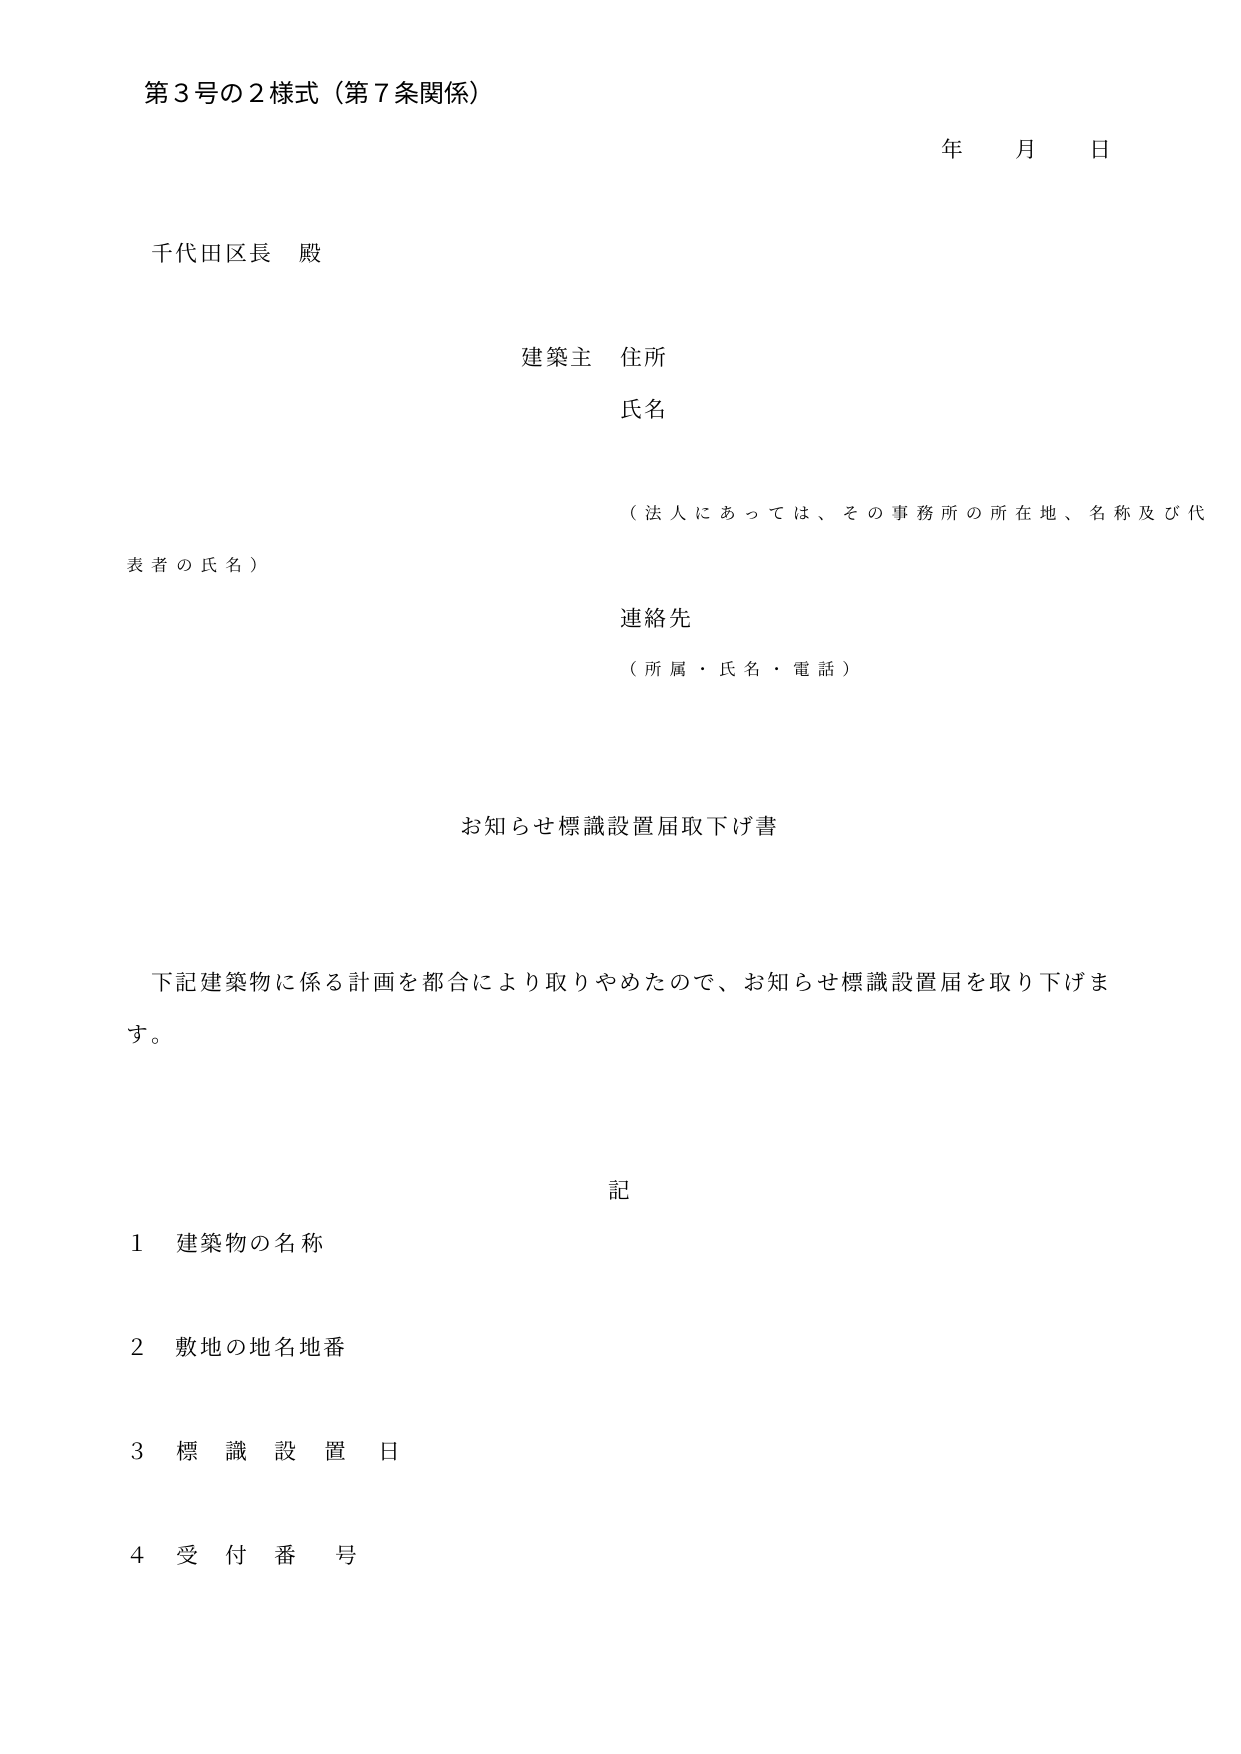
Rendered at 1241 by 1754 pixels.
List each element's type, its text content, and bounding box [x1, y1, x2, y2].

text 下記建築物に係る計画を都合により取りやめたので、お知らせ標識設置届を取り下げます。 [126, 955, 1114, 1059]
text 千代田区長 殿 [147, 226, 1114, 278]
text お知らせ標識設置届取下げ書 [126, 799, 1114, 851]
subtitle 記 [126, 1163, 1114, 1216]
text 氏名 [147, 382, 1114, 434]
subtitle １ 建築物の名称 [126, 1216, 1114, 1268]
text ３ 標識設置日 [126, 1424, 1114, 1476]
text 連絡先 [126, 591, 1114, 643]
text （所属・氏名・電話） [126, 643, 1214, 695]
text ２ 敷地の地名地番 [126, 1320, 1114, 1372]
text ４ 受付番号 [126, 1528, 1114, 1580]
text （法人にあっては、その事務所の所在地、名称及び代表者の氏名） [126, 486, 1214, 591]
text 年 月 日 [147, 122, 1114, 174]
text 建築主 住所 [147, 330, 1114, 382]
